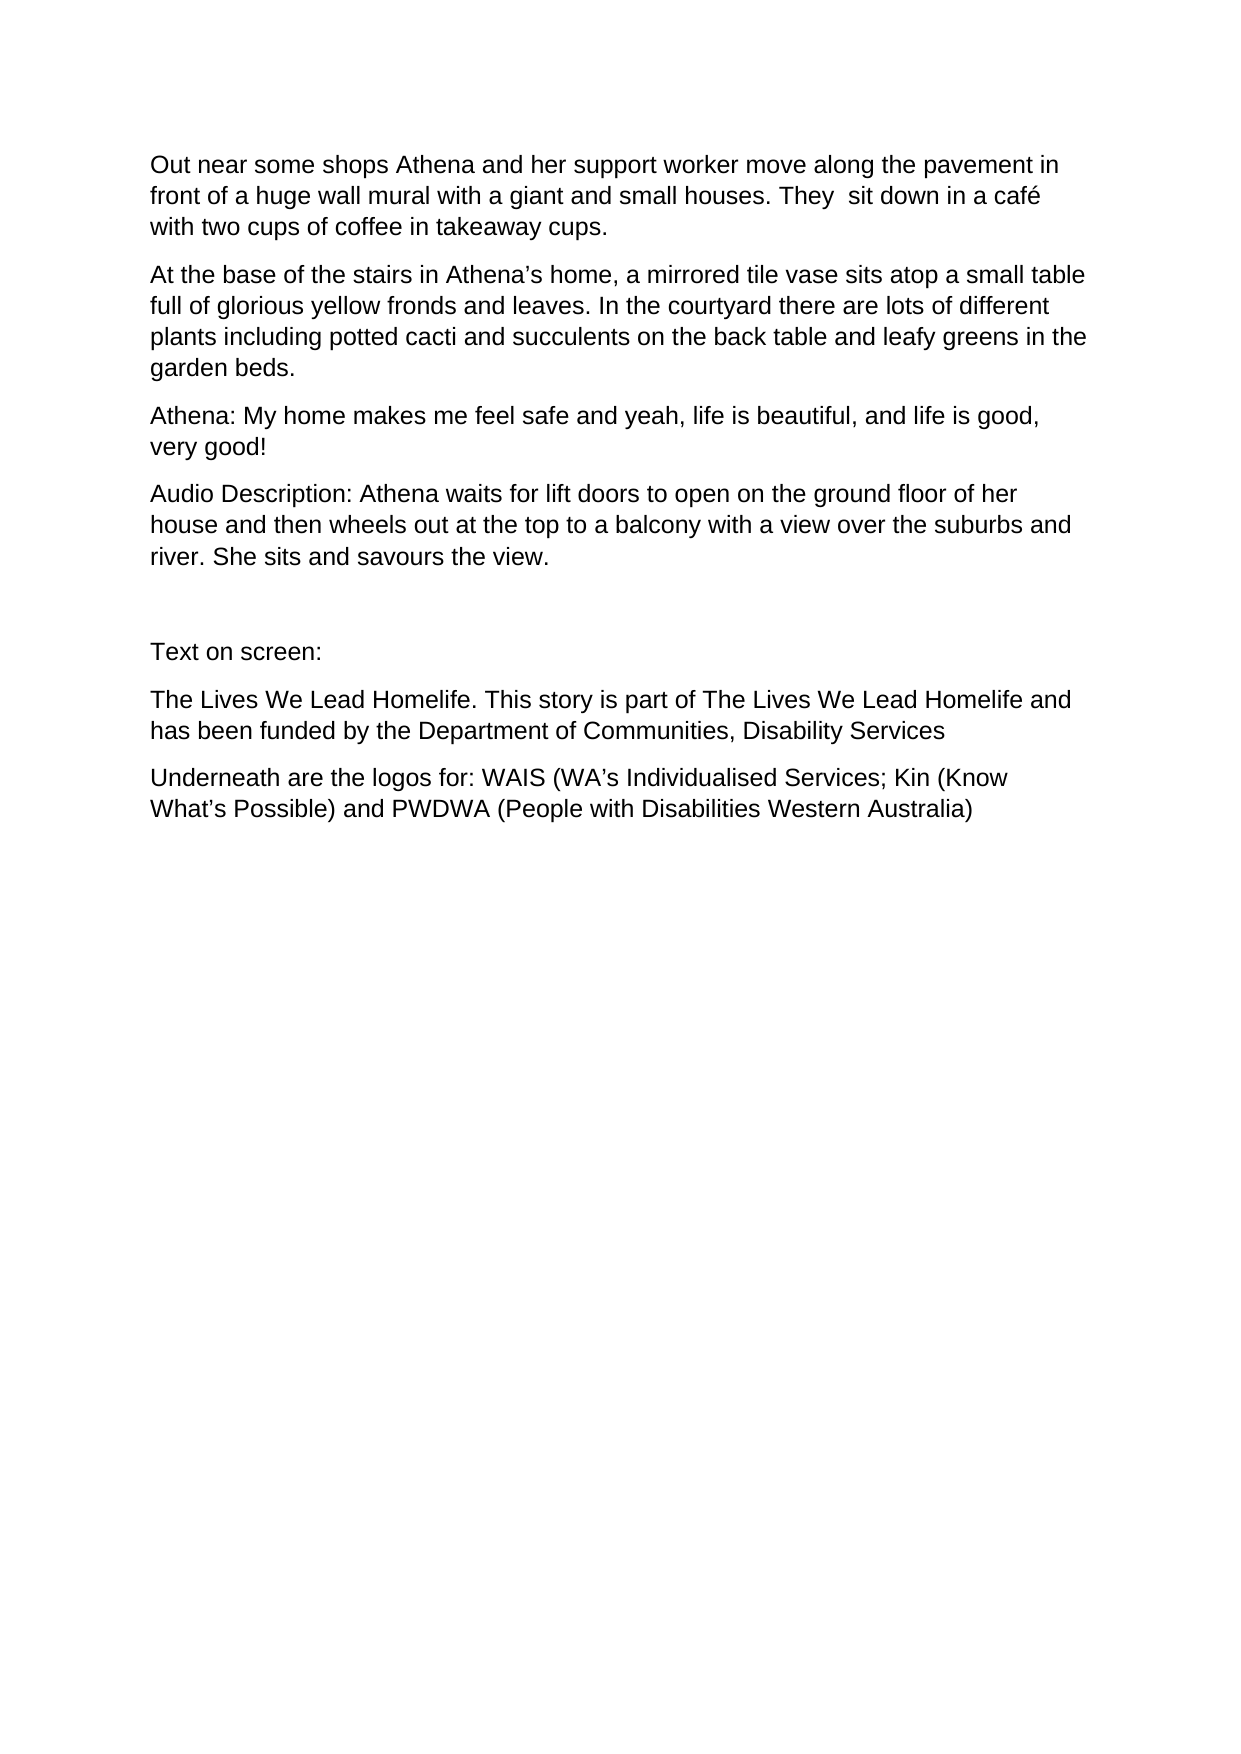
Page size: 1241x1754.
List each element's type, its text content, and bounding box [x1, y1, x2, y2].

text Underneath are the logos for: WAIS (WA’s Individualised Services; Kin (Know What’s Possible) and PWDWA (People with Disabilities Western Australia) [150, 763, 1090, 823]
text Athena: My home makes me feel safe and yeah, life is beautiful, and life is good, very good! [150, 401, 1090, 460]
text At the base of the stairs in Athena’s home, a mirrored tile vase sits atop a small table full of glorious yellow fronds and leaves. In the courtyard there are lots of different plants including potted cacti and succulents on the back table and leafy greens in the garden beds. [150, 260, 1090, 382]
text The Lives We Lead Homelife. This story is part of The Lives We Lead Homelife and has been funded by the Department of Communities, Disability Services [150, 684, 1090, 744]
text Out near some shops Athena and her support worker move along the pavement in front of a huge wall mural with a giant and small houses. They sit down in a café with two cups of coffee in takeaway cups. [150, 150, 1090, 241]
text Text on screen: [150, 637, 1090, 666]
text Audio Description: Athena waits for lift doors to open on the ground floor of her house and then wheels out at the top to a balcony with a view over the suburbs and river. She sits and savours the view. [150, 479, 1090, 570]
